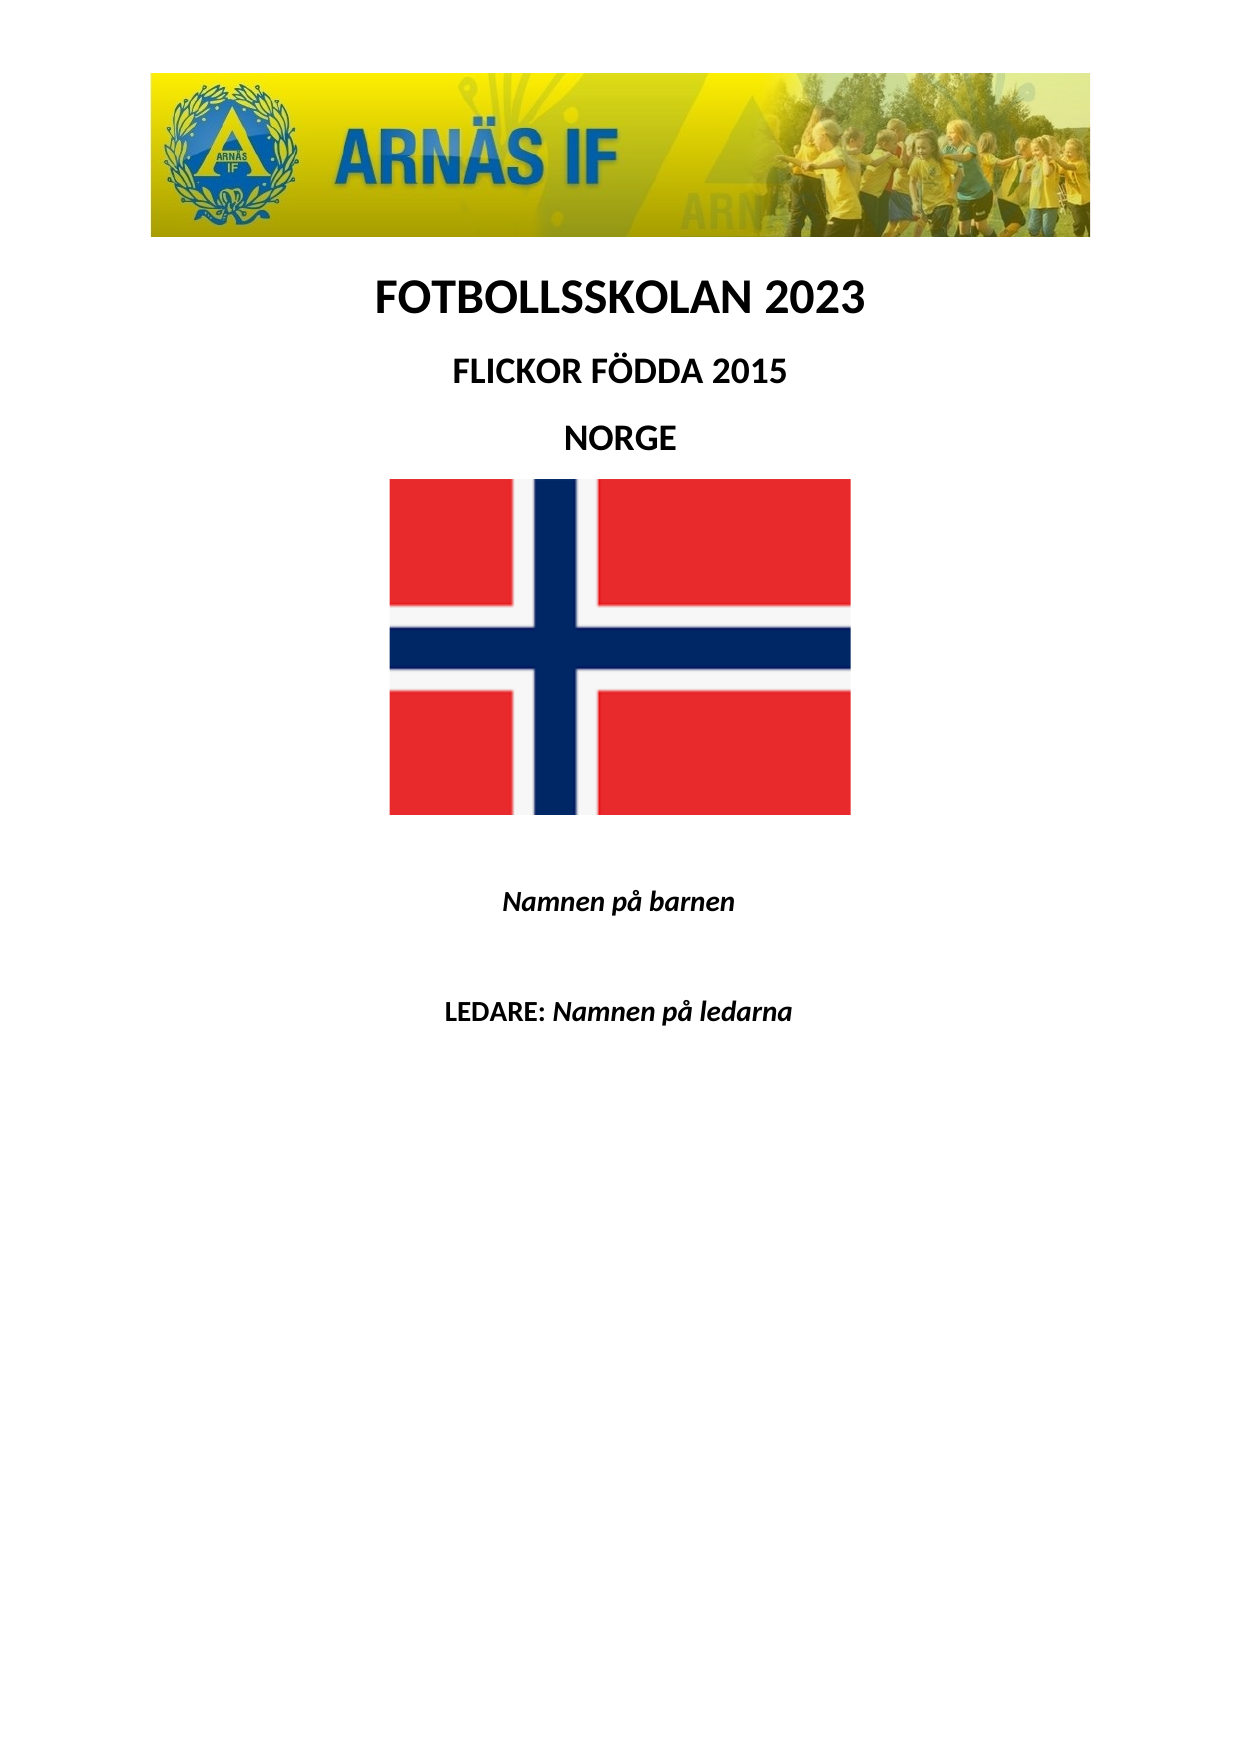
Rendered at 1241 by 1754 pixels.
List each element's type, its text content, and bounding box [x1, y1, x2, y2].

text NORGE [150, 413, 1090, 459]
text FOTBOLLSSKOLAN 2023 [150, 265, 1090, 326]
text Namnen på barnen [150, 883, 1090, 918]
picture [389, 479, 851, 815]
text FLICKOR FÖDDA 2015 [150, 347, 1090, 393]
text LEDARE: Namnen på ledarna [150, 993, 1090, 1028]
picture [150, 73, 1091, 237]
